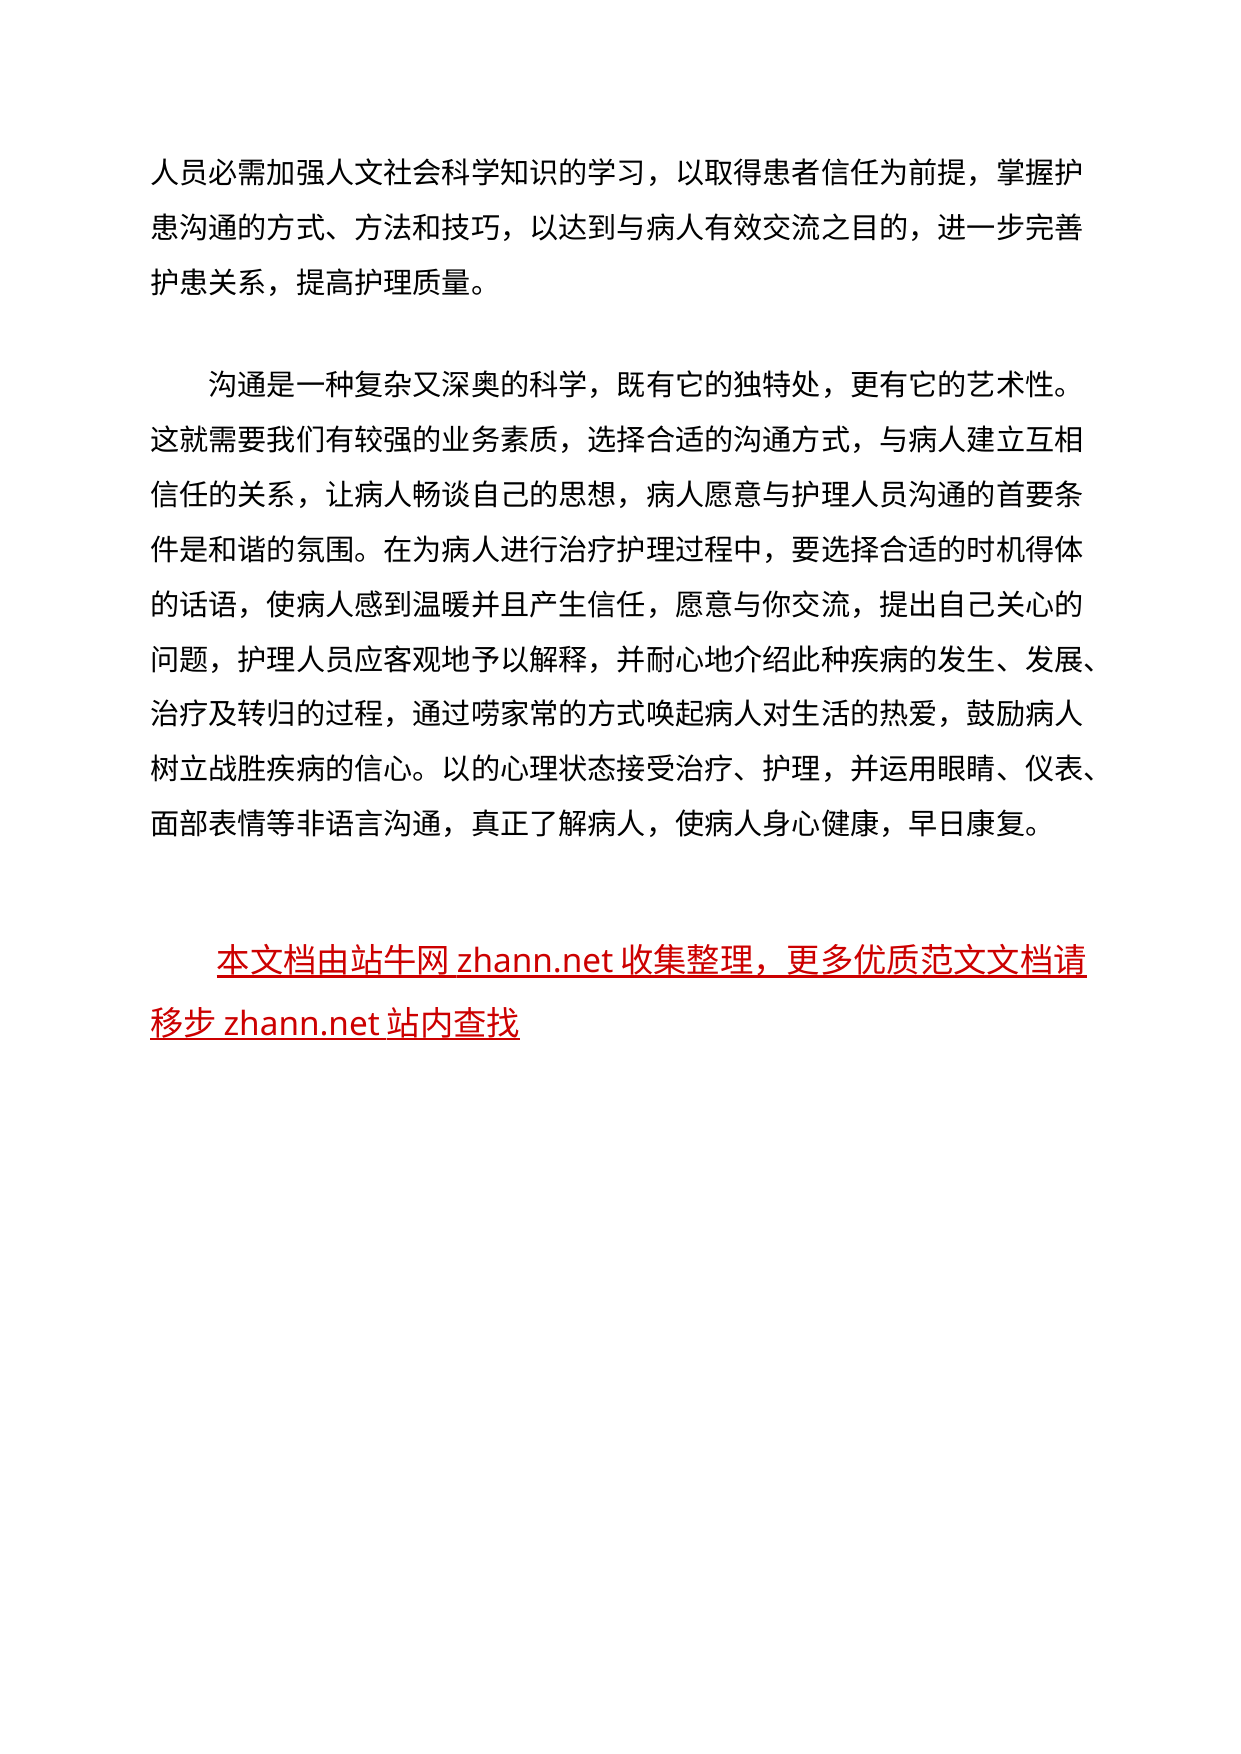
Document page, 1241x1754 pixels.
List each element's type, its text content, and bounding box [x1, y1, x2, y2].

text 本文档由站牛网zhann.net收集整理，更多优质范文文档请移步zhann.net站内查找 [150, 934, 1090, 1045]
text 沟通是一种复杂又深奥的科学，既有它的独特处，更有它的艺术性。这就需要我们有较强的业务素质，选择合适的沟通方式，与病人建立互相信任的关系，让病人畅谈自己的思想，病人愿意与护理人员沟通的首要条件是和谐的氛围。在为病人进行治疗护理过程中，要选择合适的时机得体的话语，使病人感到温暖并且产生信任，愿意与你交流，提出自己关心的问题，护理人员应客观地予以解释，并耐心地介绍此种疾病的发生、发展、治疗及转归的过程，通过唠家常的方式唤起病人对生活的热爱，鼓励病人树立战胜疾病的信心。以的心理状态接受治疗、护理，并运用眼睛、仪表、面部表情等非语言沟通，真正了解病人，使病人身心健康，早日康复。 [150, 362, 1090, 843]
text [150, 150, 1090, 302]
